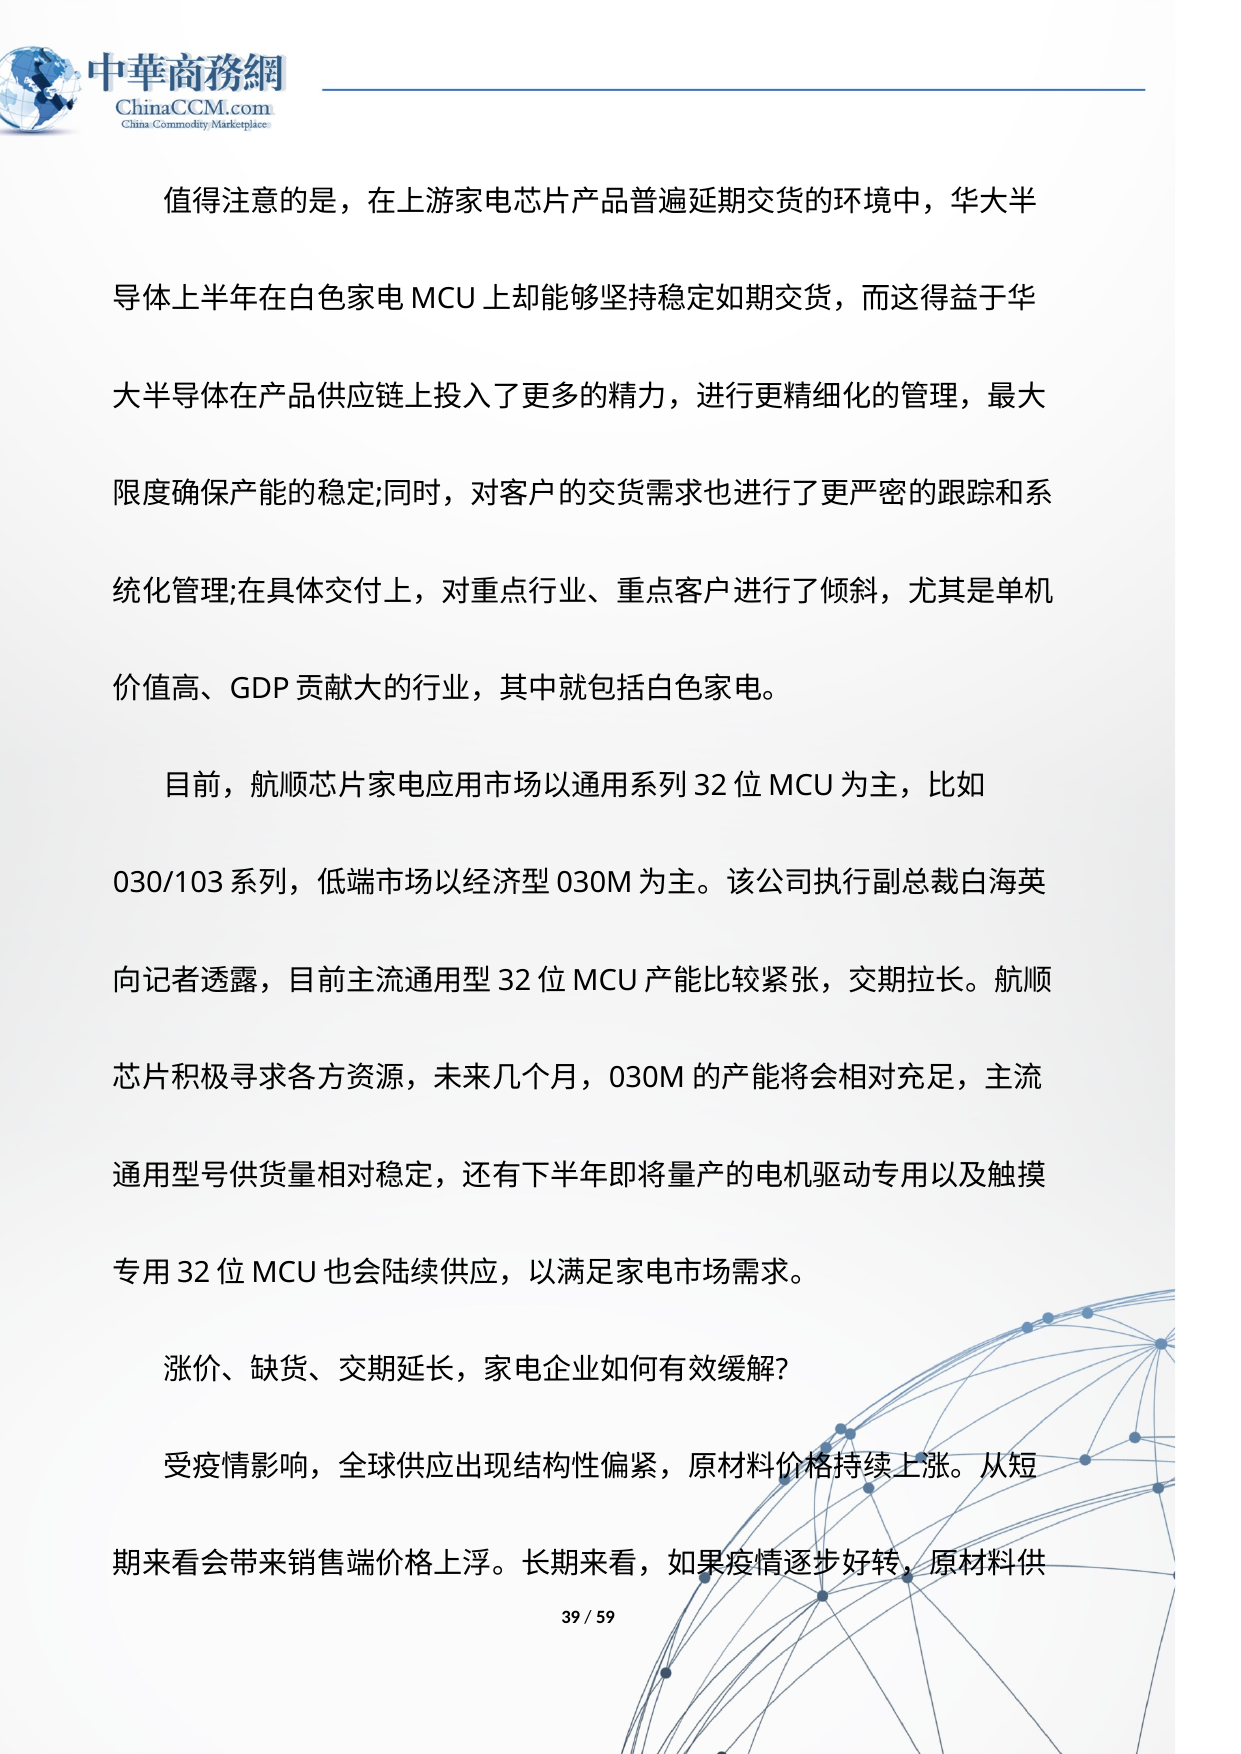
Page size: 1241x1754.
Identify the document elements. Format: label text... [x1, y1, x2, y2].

text 目前，航顺芯片家电应用市场以通用系列32位MCU为主，比如030/103系列，低端市场以经济型030M为主。该公司执行副总裁白海英向记者透露，目前主流通用型32位MCU产能比较紧张，交期拉长。航顺芯片积极寻求各方资源，未来几个月，030M 的产能将会相对充足，主流通用型号供货量相对稳定，还有下半年即将量产的电机驱动专用以及触摸专用32位MCU也会陆续供应，以满足家电市场需求。 [113, 750, 1063, 1303]
picture [0, 0, 1176, 1754]
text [113, 1431, 1063, 1593]
text 值得注意的是，在上游家电芯片产品普遍延期交货的环境中，华大半导体上半年在白色家电MCU上却能够坚持稳定如期交货，而这得益于华大半导体在产品供应链上投入了更多的精力，进行更精细化的管理，最大限度确保产能的稳定;同时，对客户的交货需求也进行了更严密的跟踪和系统化管理;在具体交付上，对重点行业、重点客户进行了倾斜，尤其是单机价值高、GDP贡献大的行业，其中就包括白色家电。 [113, 166, 1063, 718]
text 涨价、缺货、交期延长，家电企业如何有效缓解? [113, 1334, 1063, 1399]
